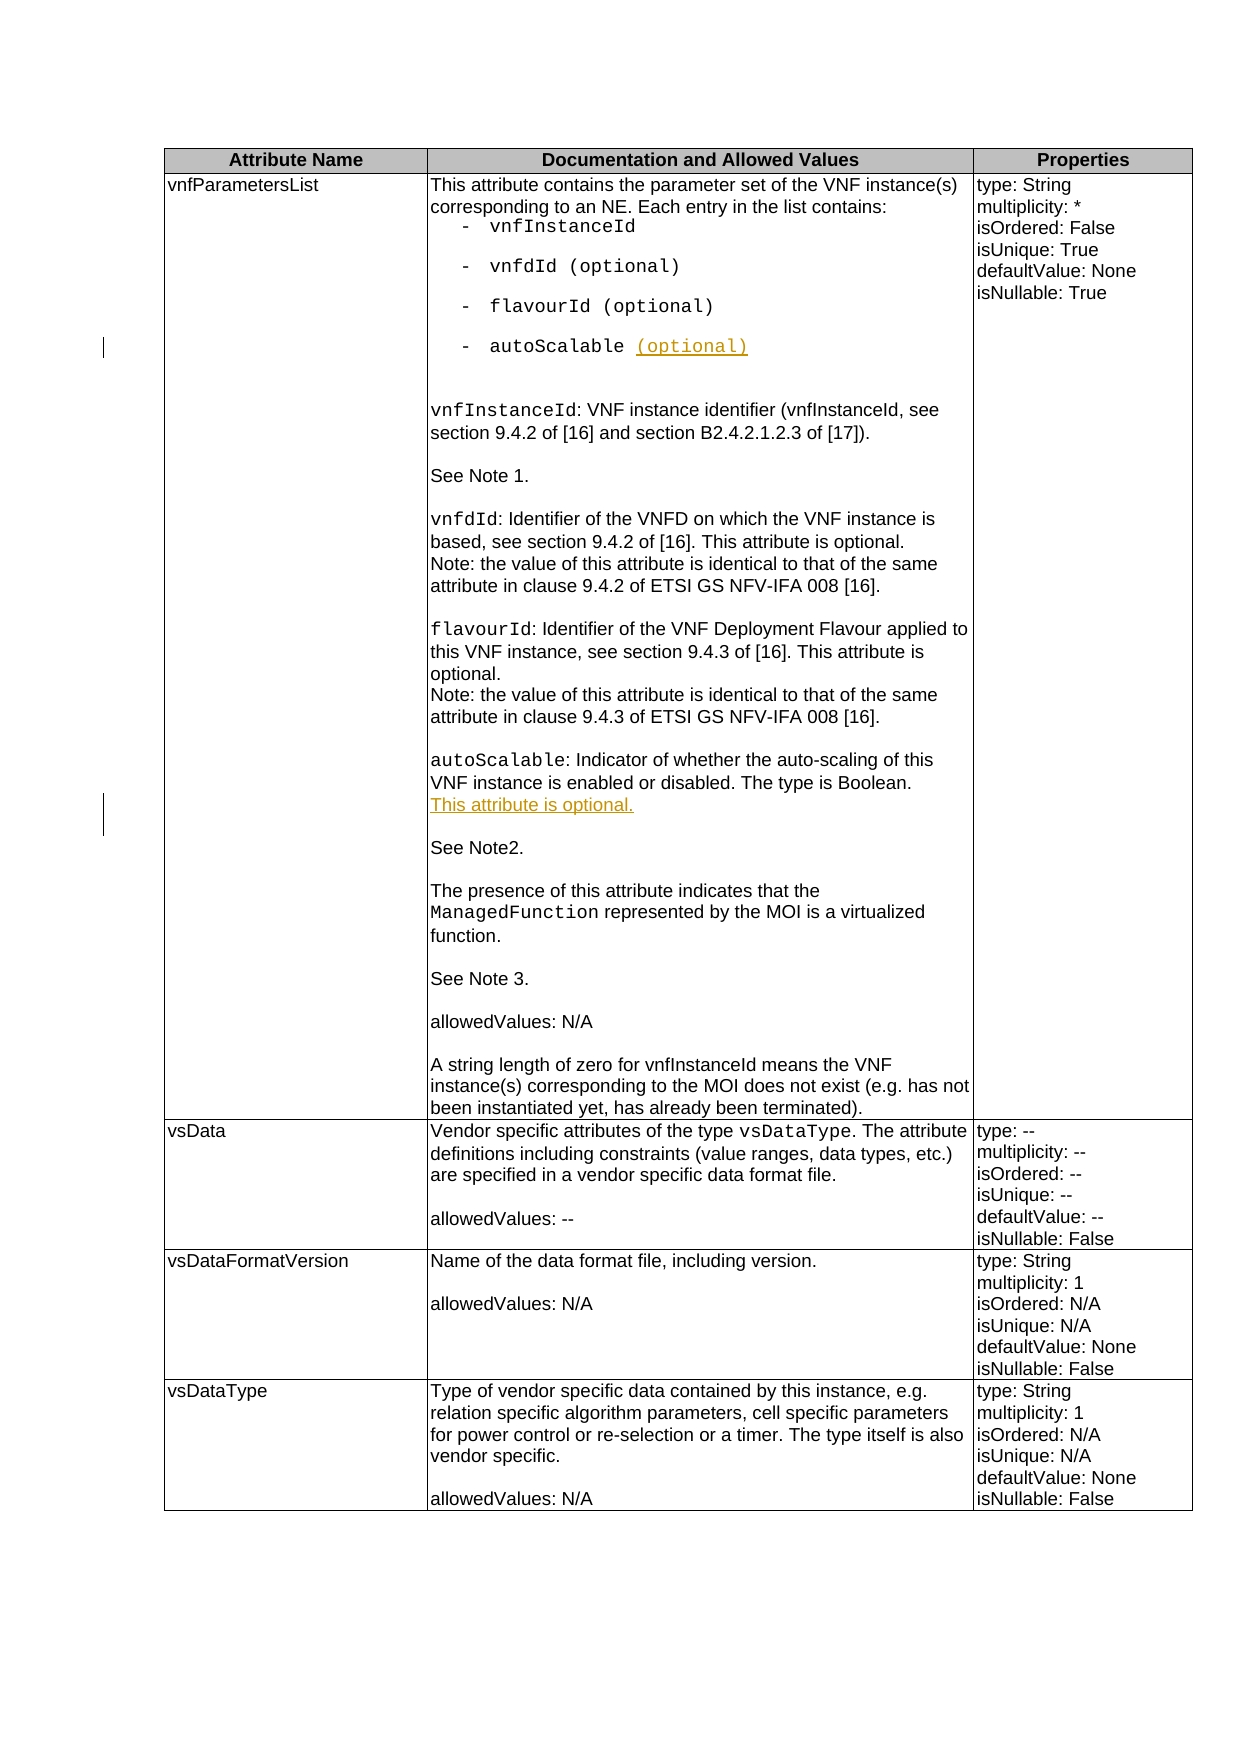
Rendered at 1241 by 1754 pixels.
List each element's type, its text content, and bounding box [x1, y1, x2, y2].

table_cell vsDataType [165, 1380, 427, 1510]
table_cell vsDataFormatVersion [165, 1250, 427, 1379]
table_cell type: String multiplicity: * isOrdered: False isUnique: True defaultValue: None isNullable: True [974, 174, 1192, 1118]
table_header Attribute Name [165, 149, 427, 173]
table_cell Vendor specific attributes of the type vsDataType. The attribute definitions including constraints (value ranges, data types, etc.) are specified in a vendor specific data format file. allowedValues: -- [428, 1120, 973, 1249]
table_header Properties [974, 149, 1192, 173]
table_cell type: -- multiplicity: -- isOrdered: -- isUnique: -- defaultValue: -- isNullable: False [974, 1120, 1192, 1249]
table_cell type: String multiplicity: 1 isOrdered: N/A isUnique: N/A defaultValue: None isNullable: False [974, 1380, 1192, 1510]
table_cell type: String multiplicity: 1 isOrdered: N/A isUnique: N/A defaultValue: None isNullable: False [974, 1250, 1192, 1379]
table_header Documentation and Allowed Values [428, 149, 973, 173]
table_cell This attribute contains the parameter set of the VNF instance(s) corresponding to an NE. Each entry in the list contains: - vnfInstanceId - vnfdId (optional) - flavourId (optional) - autoScalable vnfInstanceId: VNF instance identifier (vnfInstanceId, see section 9.4.2 of [16] and section B2.4.2.1.2.3 of [17]). See Note 1. vnfdId: Identifier of the VNFD on which the VNF instance is based, see section 9.4.2 of [16]. This attribute is optional. Note: the value of this attribute is identical to that of the same attribute in clause 9.4.2 of ETSI GS NFV-IFA 008 [16]. flavourId: Identifier of the VNF Deployment Flavour applied to this VNF instance, see section 9.4.3 of [16]. This attribute is optional. Note: the value of this attribute is identical to that of the same attribute in clause 9.4.3 of ETSI GS NFV-IFA 008 [16]. autoScalable: Indicator of whether the auto-scaling of this VNF instance is enabled or disabled. The type is Boolean. See Note2. The presence of this attribute indicates that the ManagedFunction represented by the MOI is a virtualized function. See Note 3. allowedValues: N/A A string length of zero for vnfInstanceId means the VNF instance(s) corresponding to the MOI does not exist (e.g. has not been instantiated yet, has already been terminated). [428, 174, 973, 1118]
table_cell Name of the data format file, including version. allowedValues: N/A [428, 1250, 973, 1379]
table_cell vnfParametersList [165, 174, 427, 1118]
table_cell Type of vendor specific data contained by this instance, e.g. relation specific algorithm parameters, cell specific parameters for power control or re-selection or a timer. The type itself is also vendor specific. allowedValues: N/A [428, 1380, 973, 1510]
table_cell vsData [165, 1120, 427, 1249]
